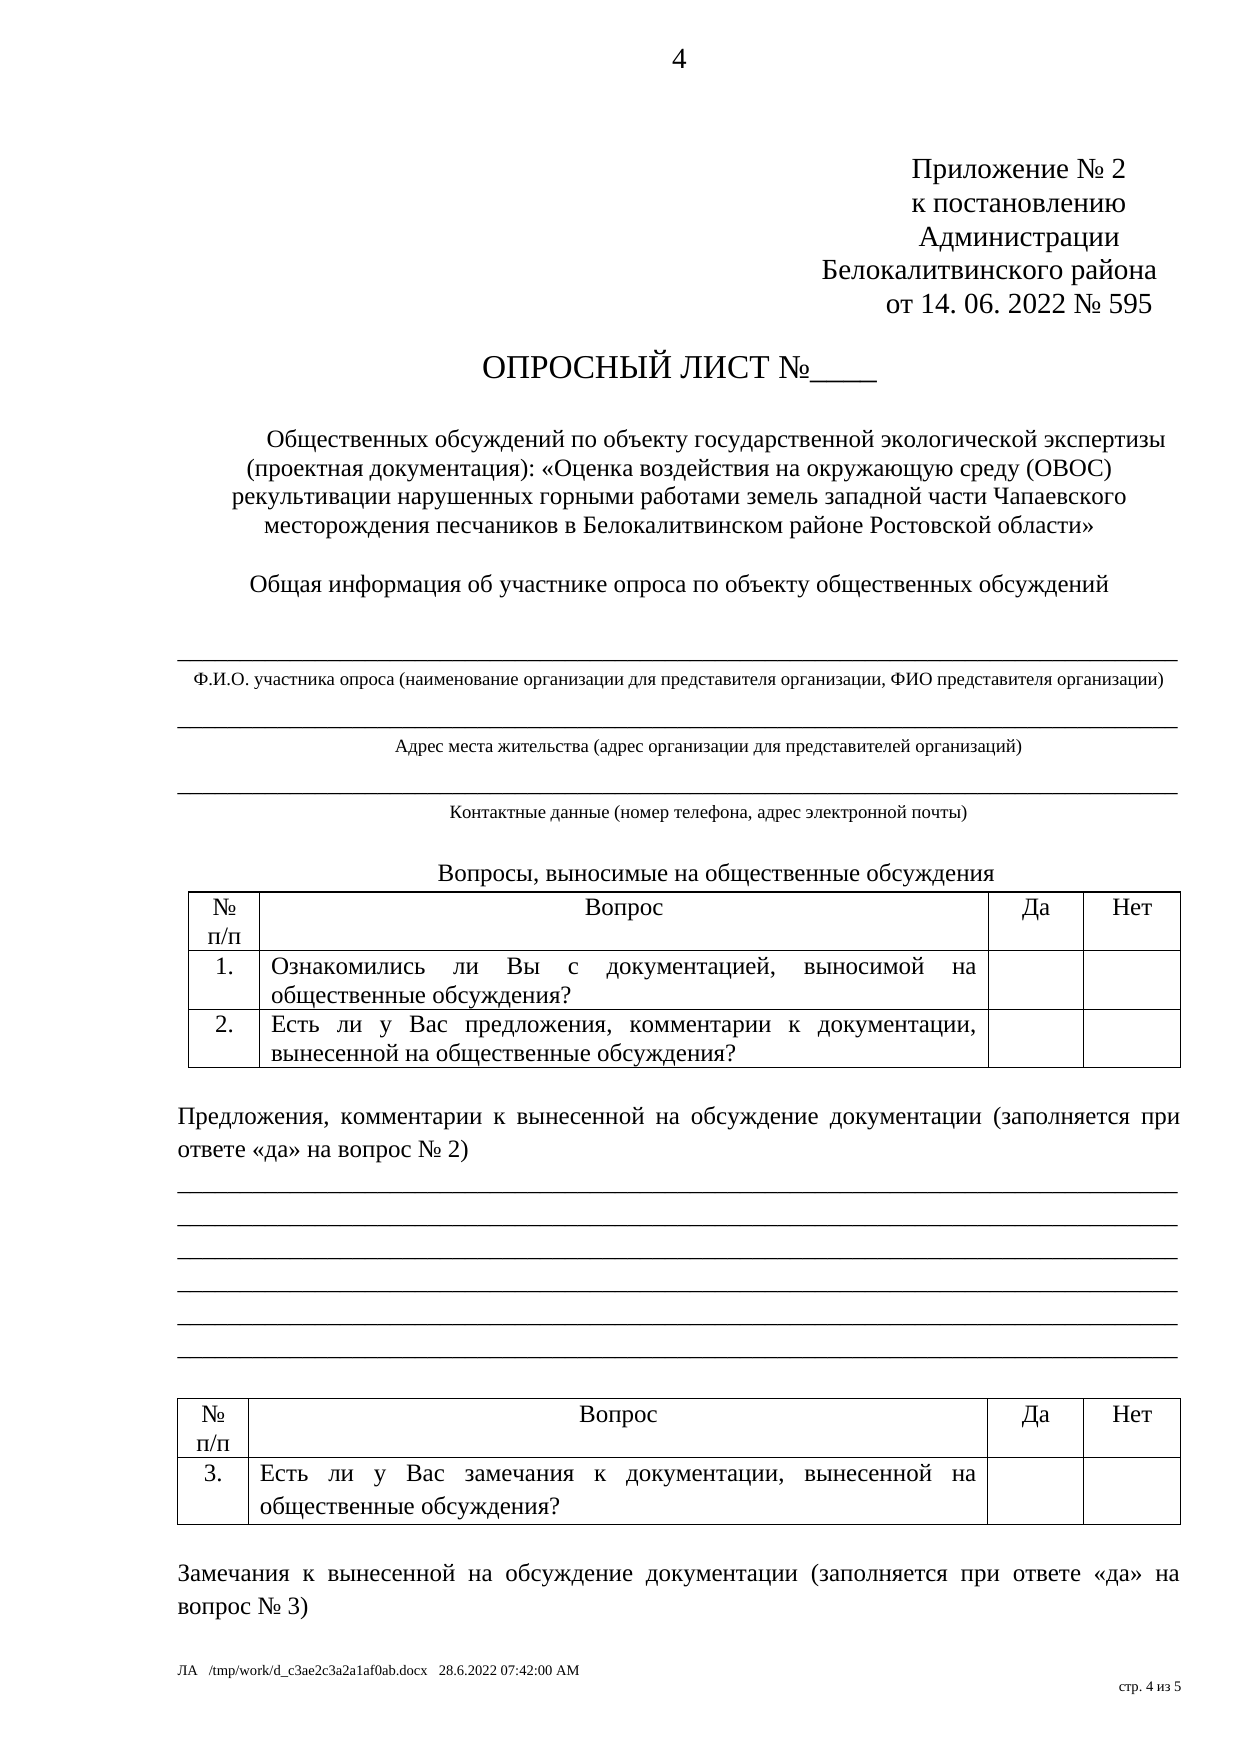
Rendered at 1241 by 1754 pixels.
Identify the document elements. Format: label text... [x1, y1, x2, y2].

table_cell [989, 951, 1083, 1008]
table_cell 2. [189, 1010, 259, 1067]
text Общая информация об участнике опроса по объекту общественных обсуждений [177, 569, 1181, 598]
table_cell 3. [178, 1458, 248, 1524]
table_header Нет [1084, 893, 1180, 950]
table_cell [1084, 1010, 1180, 1067]
text Вопросы, выносимые на общественные обсуждения [177, 858, 1181, 887]
text Замечания к вынесенной на обсуждение документации (заполняется при ответе «да» на вопрос № 3) [177, 1558, 1181, 1620]
table_cell Есть ли у Вас предложения, комментарии к документации, вынесенной на общественные обсуждения? [260, 1010, 988, 1067]
text ________________________________________________________________________________________________________________________________________________________________________________________________________________________________________________________________________________________________________________________________________________________________________________________________________________________________________________________________________________________________ [177, 1167, 1181, 1361]
text ОПРОСНЫЙ ЛИСТ №____ [177, 348, 1181, 386]
text Приложение № 2 [856, 152, 1181, 185]
table_cell [989, 1010, 1083, 1067]
text Предложения, комментарии к вынесенной на обсуждение документации (заполняется при ответе «да» на вопрос № 2) [177, 1101, 1181, 1163]
text Ф.И.О. участника опроса (наименование организации для представителя организации, ФИО представителя организации) [177, 668, 1181, 690]
table_header Да [988, 1399, 1083, 1457]
table_cell Ознакомились ли Вы с документацией, выносимой на общественные обсуждения? [260, 951, 988, 1008]
table_cell Есть ли у Вас замечания к документации, вынесенной на общественные обсуждения? [249, 1458, 987, 1524]
table_header Нет [1084, 1399, 1180, 1457]
table_header Вопрос [249, 1399, 987, 1457]
table_header Да [989, 893, 1083, 950]
table_cell [1084, 951, 1180, 1008]
table_header № п/п [189, 893, 259, 950]
text ________________________________________________________________________________ [177, 702, 1181, 731]
table_header Вопрос [260, 893, 988, 950]
text к постановлению [856, 185, 1181, 219]
text ________________________________________________________________________________ [177, 635, 1181, 664]
text от 14. 06. 2022 № 595 [856, 286, 1181, 319]
text ________________________________________________________________________________ [177, 768, 1181, 796]
text Адрес места жительства (адрес организации для представителей организаций) [177, 735, 1181, 757]
text Белокалитвинского района [797, 252, 1181, 286]
table_cell [1084, 1458, 1180, 1524]
table_cell [988, 1458, 1083, 1524]
table_header № п/п [178, 1399, 248, 1457]
text Контактные данные (номер телефона, адрес электронной почты) [177, 801, 1181, 822]
table_cell 1. [189, 951, 259, 1008]
text Администрации [856, 219, 1181, 252]
text Общественных обсуждений по объекту государственной экологической экспертизы (проектная документация): «Оценка воздействия на окружающую среду (ОВОС) рекультивации нарушенных горными работами земель западной части Чапаевского месторождения песчаников в Белокалитвинском районе Ростовской области» [177, 424, 1181, 539]
